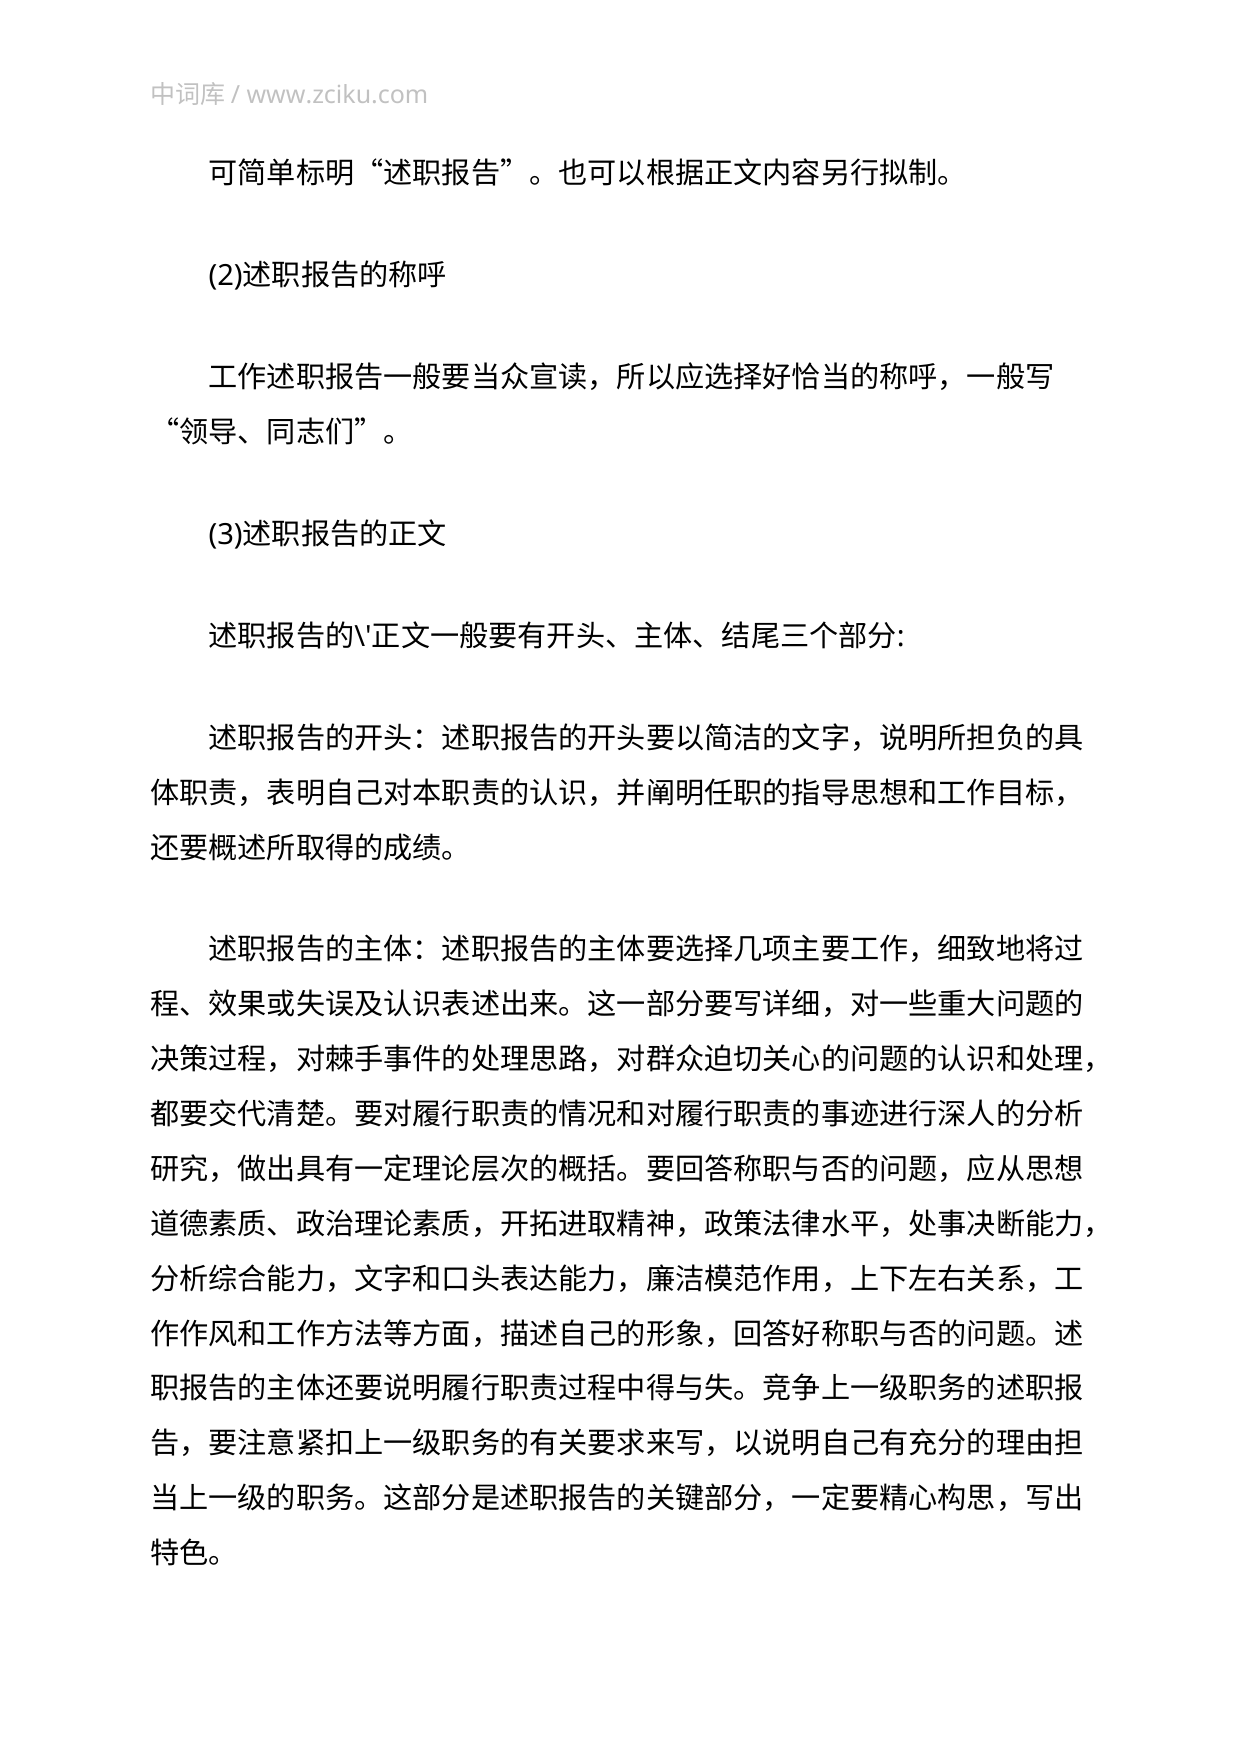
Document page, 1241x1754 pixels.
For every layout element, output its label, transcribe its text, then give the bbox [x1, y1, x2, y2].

text 述职报告的主体：述职报告的主体要选择几项主要工作，细致地将过程、效果或失误及认识表述出来。这一部分要写详细，对一些重大问题的决策过程，对棘手事件的处理思路，对群众迫切关心的问题的认识和处理，都要交代清楚。要对履行职责的情况和对履行职责的事迹进行深人的分析研究，做出具有一定理论层次的概括。要回答称职与否的问题，应从思想道德素质、政治理论素质，开拓进取精神，政策法律水平，处事决断能力，分析综合能力，文字和口头表达能力，廉洁模范作用，上下左右关系，工作作风和工作方法等方面，描述自己的形象，回答好称职与否的问题。述职报告的主体还要说明履行职责过程中得与失。竞争上一级职务的述职报告，要注意紧扣上一级职务的有关要求来写，以说明自己有充分的理由担当上一级的职务。这部分是述职报告的关键部分，一定要精心构思，写出特色。 [150, 926, 1090, 1572]
text 述职报告的\'正文一般要有开头、主体、结尾三个部分: [150, 612, 1090, 655]
text 可简单标明“述职报告”。也可以根据正文内容另行拟制。 [150, 150, 1090, 192]
text (3)述职报告的正文 [150, 510, 1090, 553]
text 述职报告的开头：述职报告的开头要以简洁的文字，说明所担负的具体职责，表明自己对本职责的认识，并阐明任职的指导思想和工作目标，还要概述所取得的成绩。 [150, 714, 1090, 866]
text (2)述职报告的称呼 [150, 252, 1090, 294]
text 工作述职报告一般要当众宣读，所以应选择好恰当的称呼，一般写“领导、同志们”。 [150, 354, 1090, 451]
